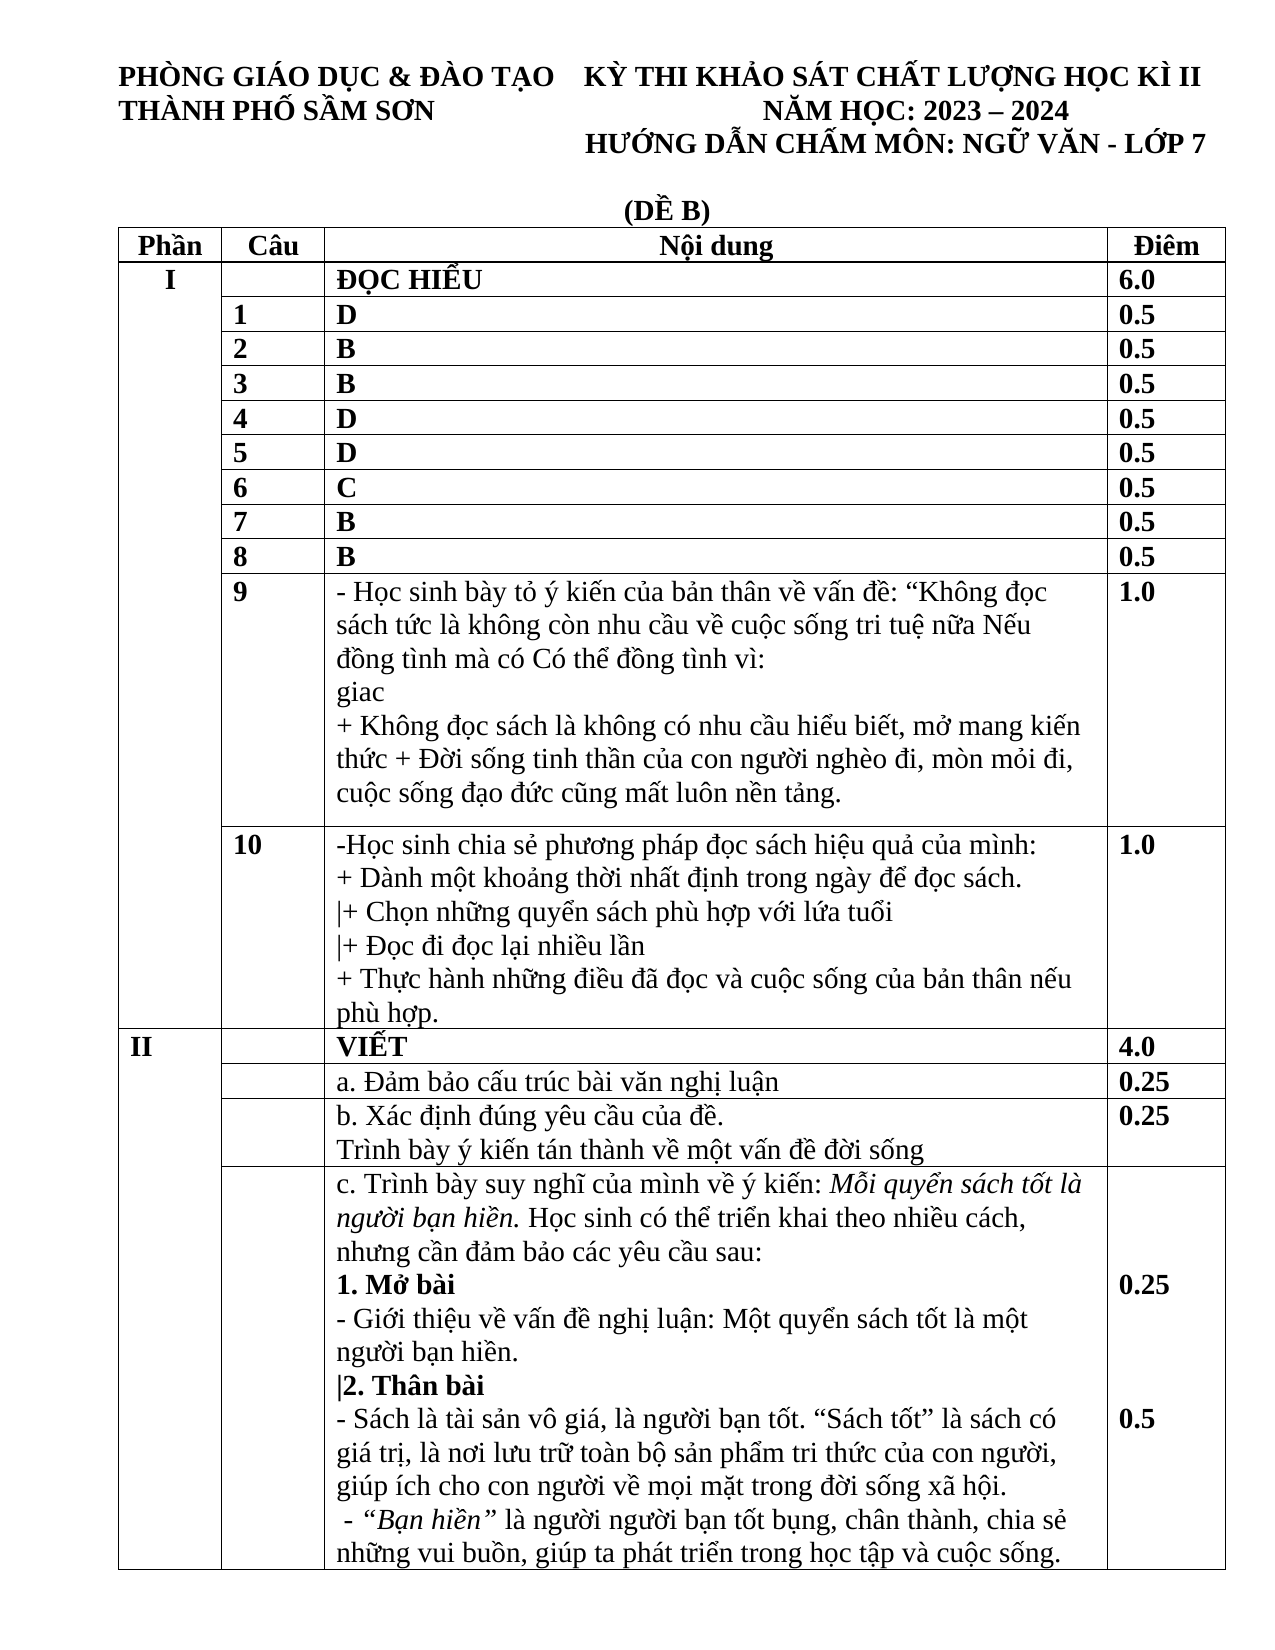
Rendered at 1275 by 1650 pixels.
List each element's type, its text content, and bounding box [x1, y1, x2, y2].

table_cell 6.0 [1108, 263, 1225, 296]
text PHÒNG GIÁO DỤC & ĐÀO TẠO KỲ THI KHẢO SÁT CHẤT LƯỢNG HỌC KÌ II [118, 59, 1216, 93]
table_cell D [325, 401, 1107, 434]
table_cell 9 [222, 574, 324, 826]
table_cell 1 [222, 297, 324, 331]
table_cell [222, 263, 324, 296]
text THÀNH PHỐ SẦM SƠN NĂM HỌC: 2023 – 2024 [118, 93, 1216, 126]
table_cell [222, 1167, 324, 1569]
table_cell 1.0 [1108, 827, 1225, 1028]
table_cell ĐỌC HIỂU [325, 263, 1107, 296]
table_header Nội dung [325, 228, 1107, 261]
table_cell 0.5 [1108, 435, 1225, 469]
table_cell D [325, 297, 1107, 331]
text HƯỚNG DẪN CHẤM MÔN: NGỮ VĂN - LỚP 7 [118, 126, 1216, 160]
table_cell B [325, 539, 1107, 573]
table_cell 0.25 [1108, 1099, 1225, 1166]
table_cell [222, 1064, 324, 1097]
table_cell 7 [222, 505, 324, 538]
table_cell VIẾT [325, 1029, 1107, 1063]
table_cell 0.5 [1108, 332, 1225, 365]
table_cell 1.0 [1108, 574, 1225, 826]
table_cell 3 [222, 366, 324, 400]
table_cell 4.0 [1108, 1029, 1225, 1063]
table_cell 6 [222, 470, 324, 503]
table_cell [222, 1029, 324, 1063]
table_cell I [119, 263, 221, 1028]
table_cell B [325, 366, 1107, 400]
table_cell 10 [222, 827, 324, 1028]
text (DỀ B) [118, 193, 1216, 227]
table_cell 0.5 [1108, 366, 1225, 400]
table_cell C [325, 470, 1107, 503]
table_cell 4 [222, 401, 324, 434]
table_cell 0.5 [1108, 505, 1225, 538]
table_cell 0.25 [1108, 1064, 1225, 1097]
table_cell D [325, 435, 1107, 469]
table_cell 0.5 [1108, 470, 1225, 503]
table_cell - Học sinh bày tỏ ý kiến của bản thân về vấn đề: “Không đọc sách tức là không còn nhu cầu về cuộc sống tri tuệ nữa Nếu đồng tình mà có Có thể đồng tình vì: giac + Không đọc sách là không có nhu cầu hiểu biết, mở mang kiến thức + Đời sống tinh thần của con người nghèo đi, mòn mỏi đi, cuộc sống đạo đức cũng mất luôn nền tảng. [325, 574, 1107, 826]
table_cell 0.5 [1108, 297, 1225, 331]
table_cell b. Xác định đúng yêu cầu của đề. Trình bày ý kiến tán thành về một vấn đề đời sống [325, 1099, 1107, 1166]
table_cell 2 [222, 332, 324, 365]
table_cell B [325, 332, 1107, 365]
table_header Phần [119, 228, 221, 261]
table_cell 8 [222, 539, 324, 573]
table_cell B [325, 505, 1107, 538]
table_cell -Học sinh chia sẻ phương pháp đọc sách hiệu quả của mình: + Dành một khoảng thời nhất định trong ngày để đọc sách. |+ Chọn những quyển sách phù hợp với lứa tuổi |+ Đọc đi đọc lại nhiều lần + Thực hành những điều đã đọc và cuộc sống của bản thân nếu phù hợp. [325, 827, 1107, 1028]
table_cell 0.5 [1108, 401, 1225, 434]
table_header Câu [222, 228, 324, 261]
table_cell 0.5 [1108, 539, 1225, 573]
table_cell 5 [222, 435, 324, 469]
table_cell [325, 1167, 1107, 1569]
table_cell a. Đảm bảo cấu trúc bài văn nghị luận [325, 1064, 1107, 1097]
table_header Điêm [1108, 228, 1225, 261]
table_cell II [119, 1029, 221, 1569]
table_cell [1108, 1167, 1225, 1569]
table_cell [222, 1099, 324, 1166]
